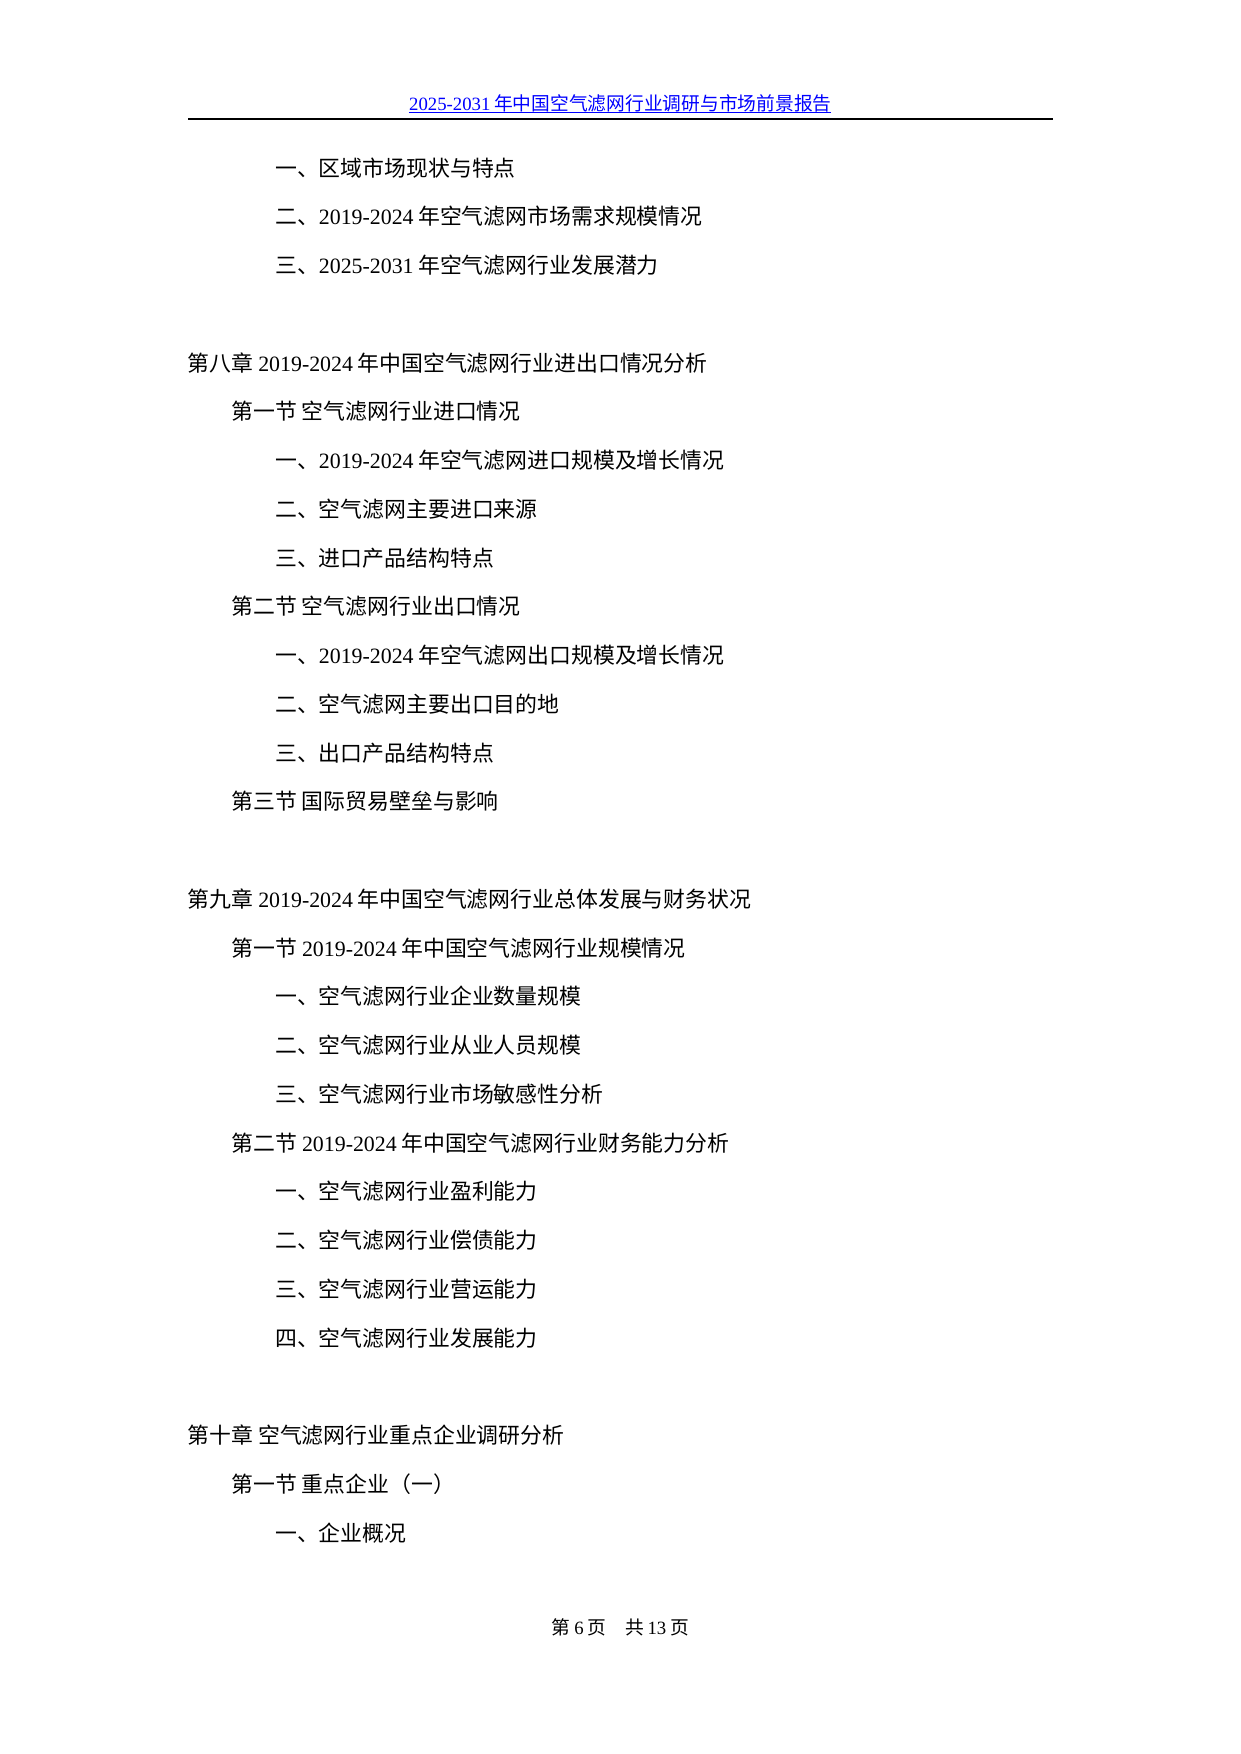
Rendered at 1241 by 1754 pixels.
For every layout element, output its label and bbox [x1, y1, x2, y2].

text [187, 150, 1053, 1548]
